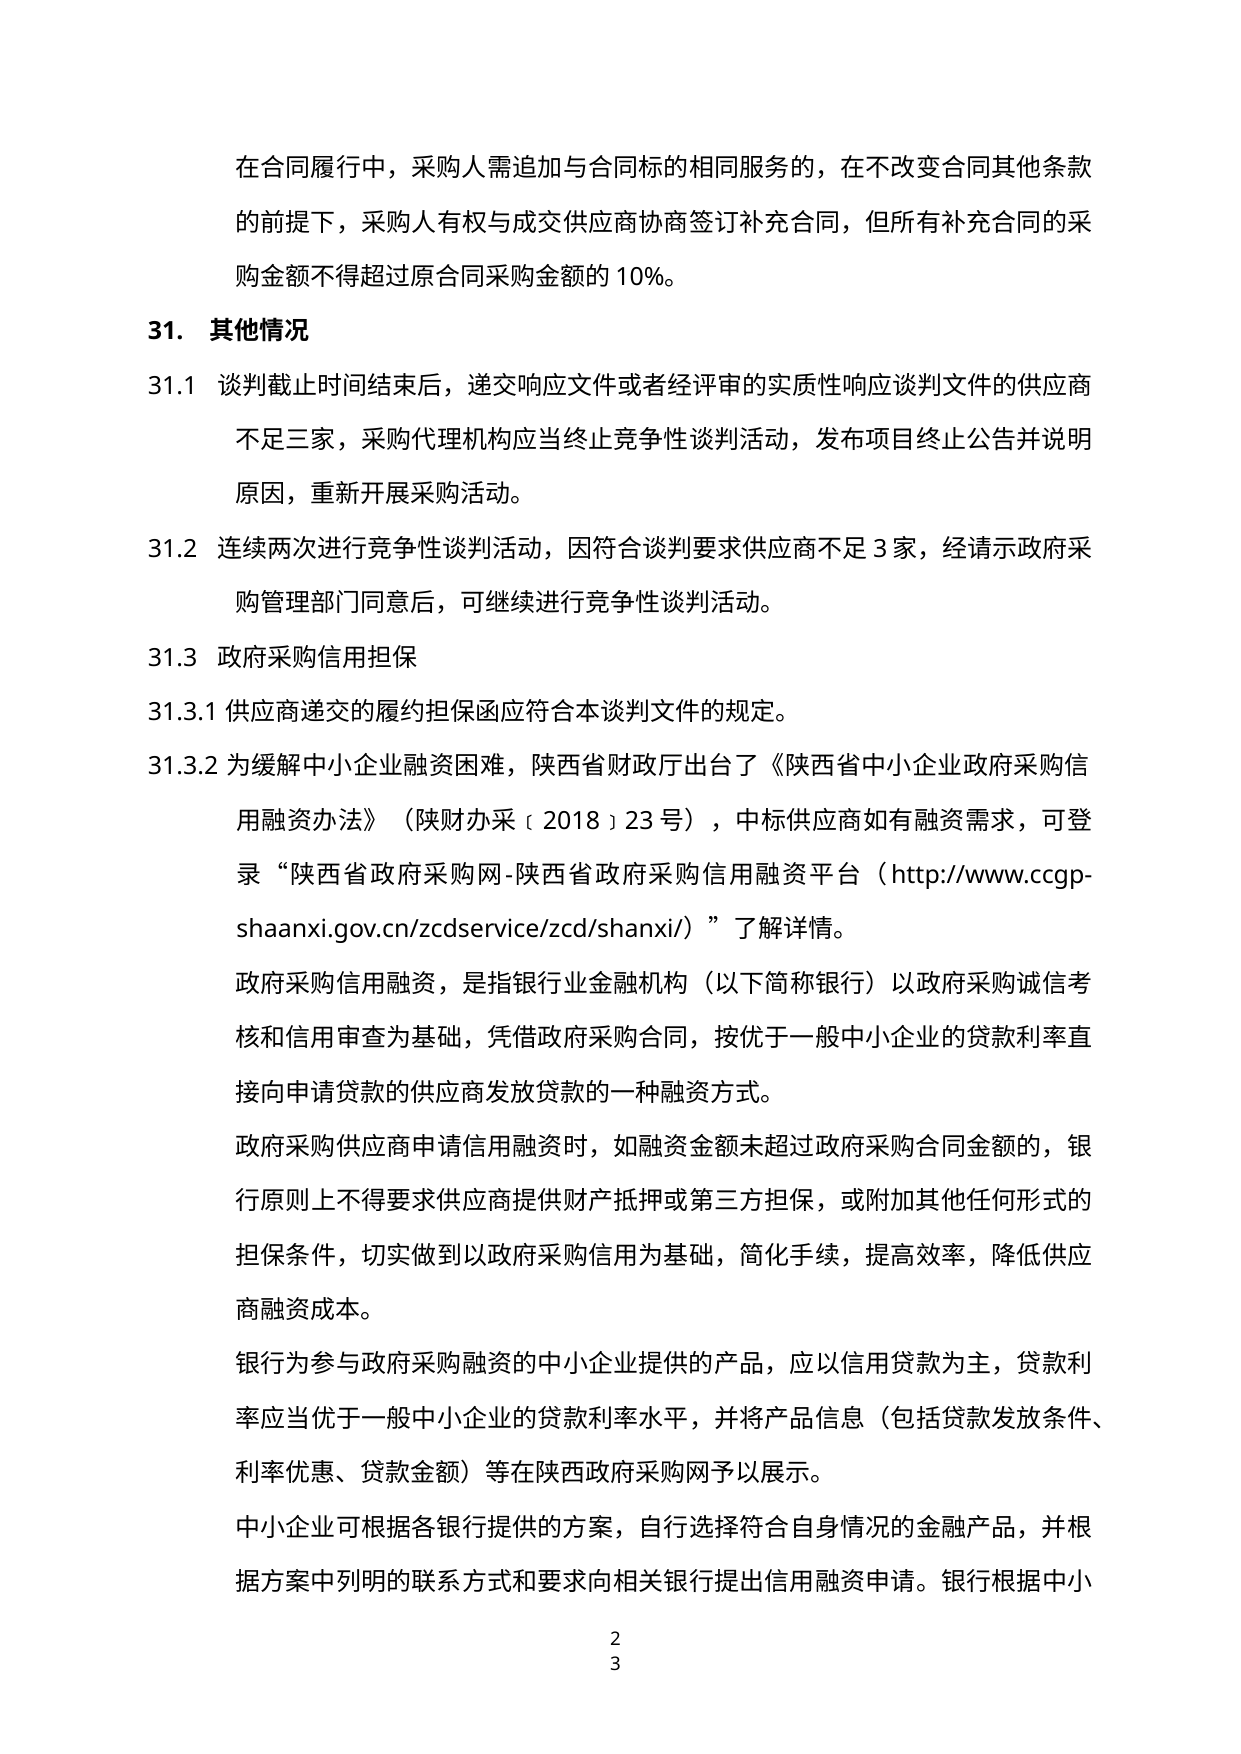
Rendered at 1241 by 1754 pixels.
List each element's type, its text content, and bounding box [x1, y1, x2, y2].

text 31.3.2 为缓解中小企业融资困难，陕西省财政厅出台了《陕西省中小企业政府采购信用融资办法》（陕财办采﹝2018﹞23号），中标供应商如有融资需求，可登录“陕西省政府采购网-陕西省政府采购信用融资平台（http://www.ccgp-shaanxi.gov.cn/zcdservice/zcd/shanxi/）”了解详情。 [148, 746, 1092, 945]
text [235, 1507, 1092, 1598]
text 政府采购信用融资，是指银行业金融机构（以下简称银行）以政府采购诚信考核和信用审查为基础，凭借政府采购合同，按优于一般中小企业的贷款利率直接向申请贷款的供应商发放贷款的一种融资方式。 [235, 963, 1092, 1108]
text 31.2 连续两次进行竞争性谈判活动，因符合谈判要求供应商不足3家，经请示政府采购管理部门同意后，可继续进行竞争性谈判活动。 [148, 528, 1092, 619]
text 在合同履行中，采购人需追加与合同标的相同服务的，在不改变合同其他条款的前提下，采购人有权与成交供应商协商签订补充合同，但所有补充合同的采购金额不得超过原合同采购金额的10%。 [235, 148, 1092, 293]
text 31.3 政府采购信用担保 [148, 637, 1092, 673]
text 31.3.1 供应商递交的履约担保函应符合本谈判文件的规定。 [148, 691, 1092, 728]
text 31.1 谈判截止时间结束后，递交响应文件或者经评审的实质性响应谈判文件的供应商不足三家，采购代理机构应当终止竞争性谈判活动，发布项目终止公告并说明原因，重新开展采购活动。 [148, 365, 1092, 510]
text 政府采购供应商申请信用融资时，如融资金额未超过政府采购合同金额的，银行原则上不得要求供应商提供财产抵押或第三方担保，或附加其他任何形式的担保条件，切实做到以政府采购信用为基础，简化手续，提高效率，降低供应商融资成本。 [235, 1126, 1092, 1326]
list 其他情况 [148, 311, 1092, 347]
text 银行为参与政府采购融资的中小企业提供的产品，应以信用贷款为主，贷款利率应当优于一般中小企业的贷款利率水平，并将产品信息（包括贷款发放条件、利率优惠、贷款金额）等在陕西政府采购网予以展示。 [235, 1344, 1092, 1489]
